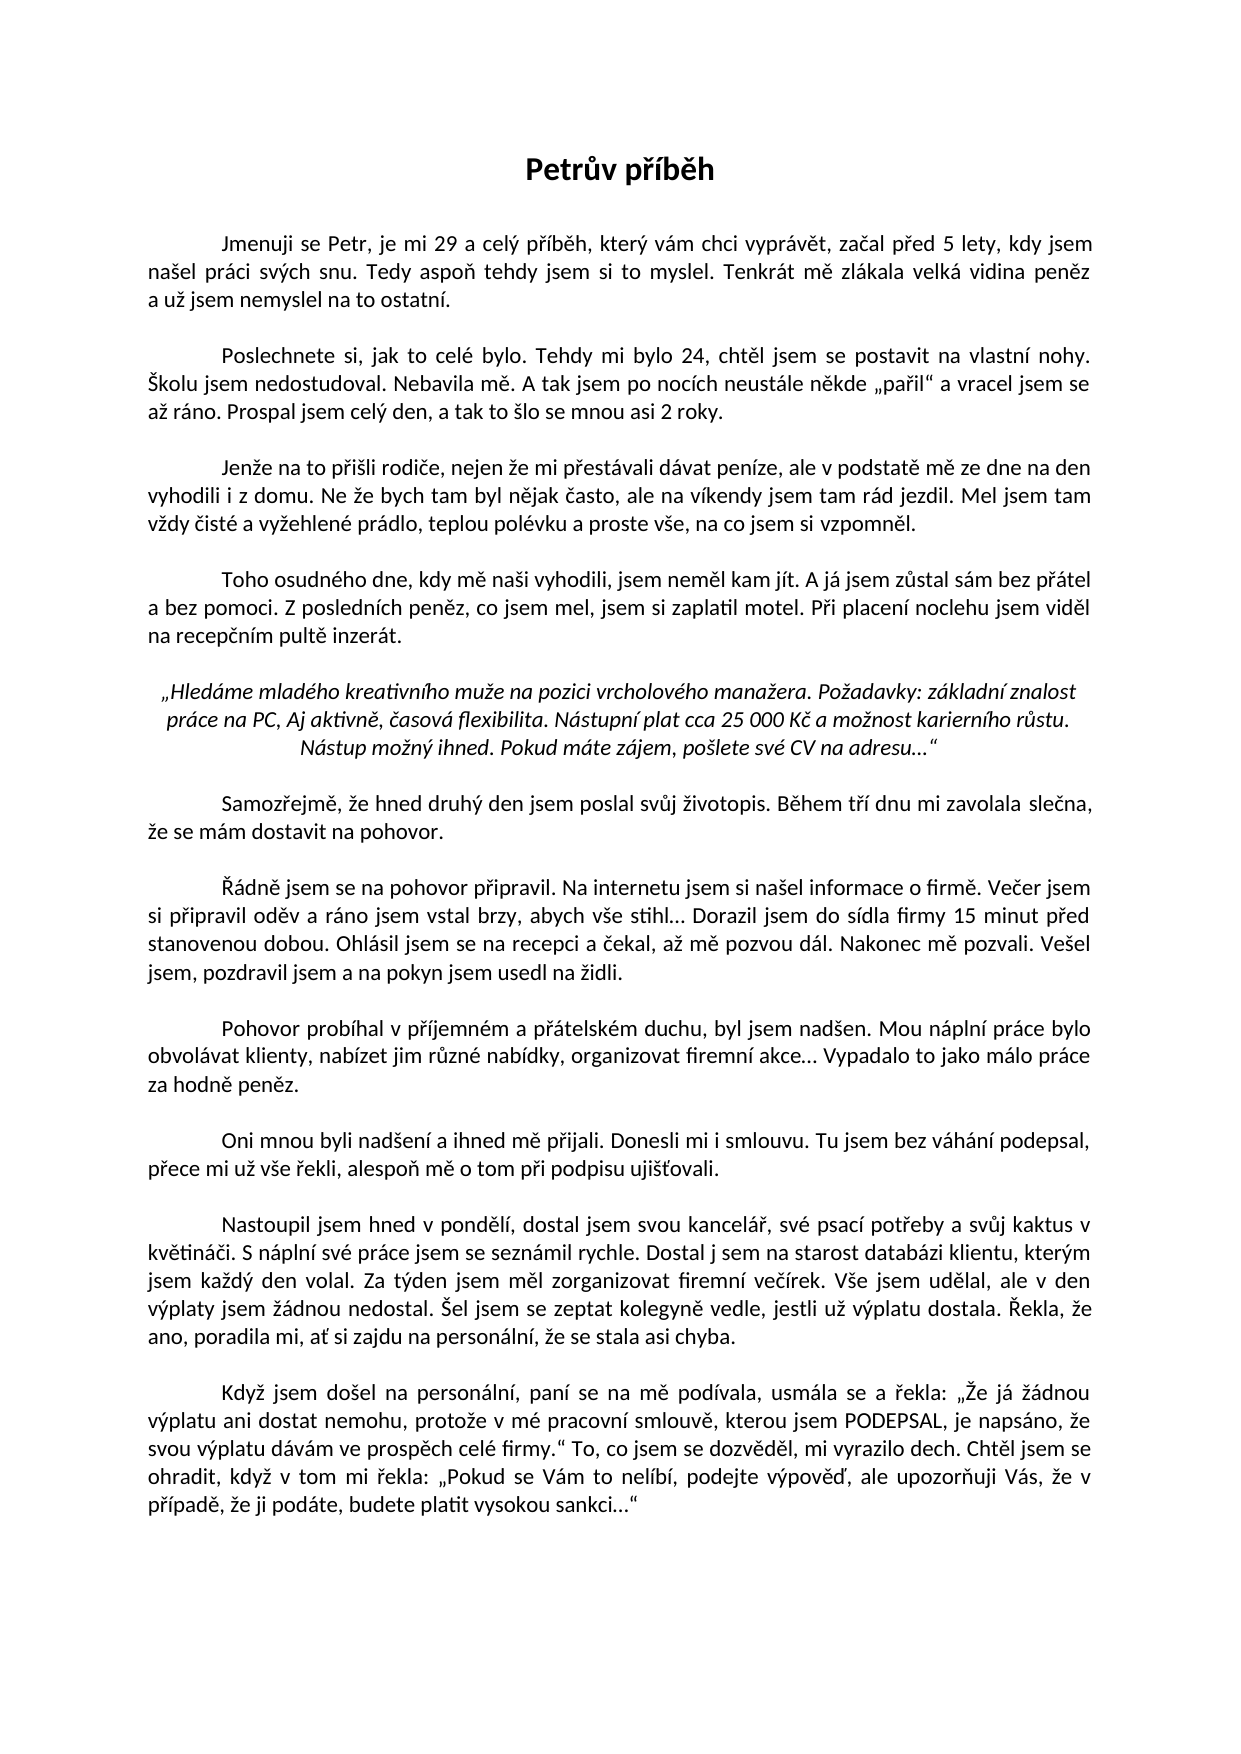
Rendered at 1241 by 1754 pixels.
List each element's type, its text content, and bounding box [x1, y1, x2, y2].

text Oni mnou byli nadšení a ihned mě přijali. Donesli mi i smlouvu. Tu jsem bez váhání podepsal, přece mi už vše řekli, alespoň mě o tom při podpisu ujišťovali. [148, 1126, 1093, 1182]
text Petrův příběh [148, 148, 1093, 188]
text Nastoupil jsem hned v pondělí, dostal jsem svou kancelář, své psací potřeby a svůj kaktus v květináči. S náplní své práce jsem se seznámil rychle. Dostal j sem na starost databázi klientu, kterým jsem každý den volal. Za týden jsem měl zorganizovat firemní večírek. Vše jsem udělal, ale v den výplaty jsem žádnou nedostal. Šel jsem se zeptat kolegyně vedle, jestli už výplatu dostala. Řekla, že ano, poradila mi, ať si zajdu na personální, že se stala asi chyba. [148, 1210, 1093, 1350]
text Řádně jsem se na pohovor připravil. Na internetu jsem si našel informace o firmě. Večer jsem si připravil oděv a ráno jsem vstal brzy, abych vše stihl… Dorazil jsem do sídla firmy 15 minut před stanovenou dobou. Ohlásil jsem se na recepci a čekal, až mě pozvou dál. Nakonec mě pozvali. Vešel jsem, pozdravil jsem a na pokyn jsem usedl na židli. [148, 873, 1093, 986]
text Poslechnete si, jak to celé bylo. Tehdy mi bylo 24, chtěl jsem se postavit na vlastní nohy. Školu jsem nedostudoval. Nebavila mě. A tak jsem po nocích neustále někde „pařil“ a vracel jsem se až ráno. Prospal jsem celý den, a tak to šlo se mnou asi 2 roky. [148, 341, 1093, 425]
text Když jsem došel na personální, paní se na mě podívala, usmála se a řekla: „Že já žádnou výplatu ani dostat nemohu, protože v mé pracovní smlouvě, kterou jsem PODEPSAL, je napsáno, že svou výplatu dávám ve prospěch celé firmy.“ To, co jsem se dozvěděl, mi vyrazilo dech. Chtěl jsem se ohradit, když v tom mi řekla: „Pokud se Vám to nelíbí, podejte výpověď, ale upozorňuji Vás, že v případě, že ji podáte, budete platit vysokou sankci…“ [148, 1378, 1093, 1518]
text Jmenuji se Petr, je mi 29 a celý příběh, který vám chci vyprávět, začal před 5 lety, kdy jsem našel práci svých snu. Tedy aspoň tehdy jsem si to myslel. Tenkrát mě zlákala velká vidina peněz a už jsem nemyslel na to ostatní. [148, 229, 1093, 313]
text Jenže na to přišli rodiče, nejen že mi přestávali dávat peníze, ale v podstatě mě ze dne na den vyhodili i z domu. Ne že bych tam byl nějak často, ale na víkendy jsem tam rád jezdil. Mel jsem tam vždy čisté a vyžehlené prádlo, teplou polévku a proste vše, na co jsem si vzpomněl. [148, 453, 1093, 537]
text Samozřejmě, že hned druhý den jsem poslal svůj životopis. Během tří dnu mi zavolala slečna, že se mám dostavit na pohovor. [148, 789, 1093, 846]
text Pohovor probíhal v příjemném a přátelském duchu, byl jsem nadšen. Mou náplní práce bylo obvolávat klienty, nabízet jim různé nabídky, organizovat firemní akce… Vypadalo to jako málo práce za hodně peněz. [148, 1014, 1093, 1098]
text „Hledáme mladého kreativního muže na pozici vrcholového manažera. Požadavky: základní znalost práce na PC, Aj aktivně, časová flexibilita. Nástupní plat cca 25 000 Kč a možnost karierního růstu. Nástup možný ihned. Pokud máte zájem, pošlete své CV na adresu…“ [148, 677, 1093, 761]
text Toho osudného dne, kdy mě naši vyhodili, jsem neměl kam jít. A já jsem zůstal sám bez přátel a bez pomoci. Z posledních peněz, co jsem mel, jsem si zaplatil motel. Při placení noclehu jsem viděl na recepčním pultě inzerát. [148, 565, 1093, 649]
